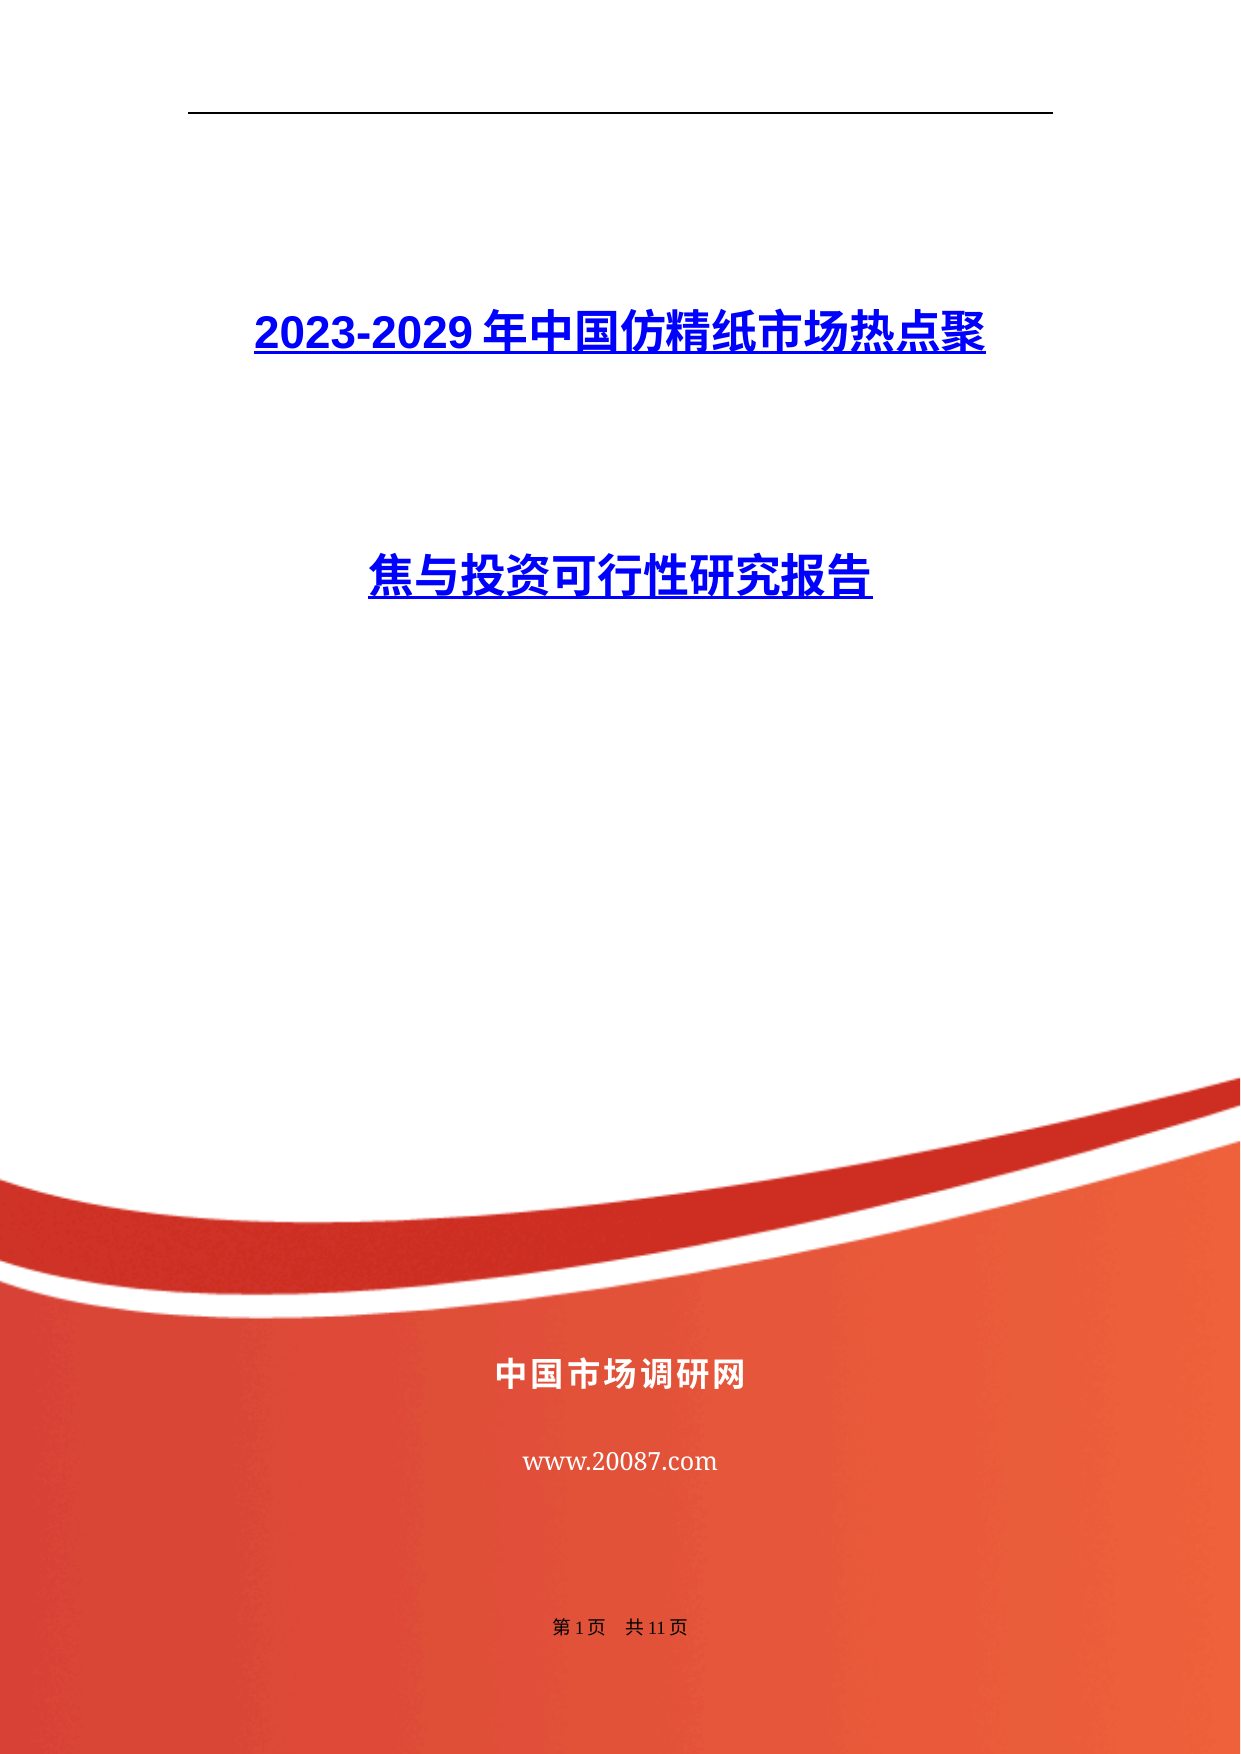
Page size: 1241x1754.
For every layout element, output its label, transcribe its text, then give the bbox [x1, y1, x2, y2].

table_header 2023-2029年中国仿精纸市场热点聚焦与投资可行性研究报告 [188, 207, 1053, 773]
text www.20087.com [187, 1428, 1053, 1493]
subtitle 中国市场调研网 [187, 1339, 1053, 1404]
picture [0, 1006, 1241, 1754]
